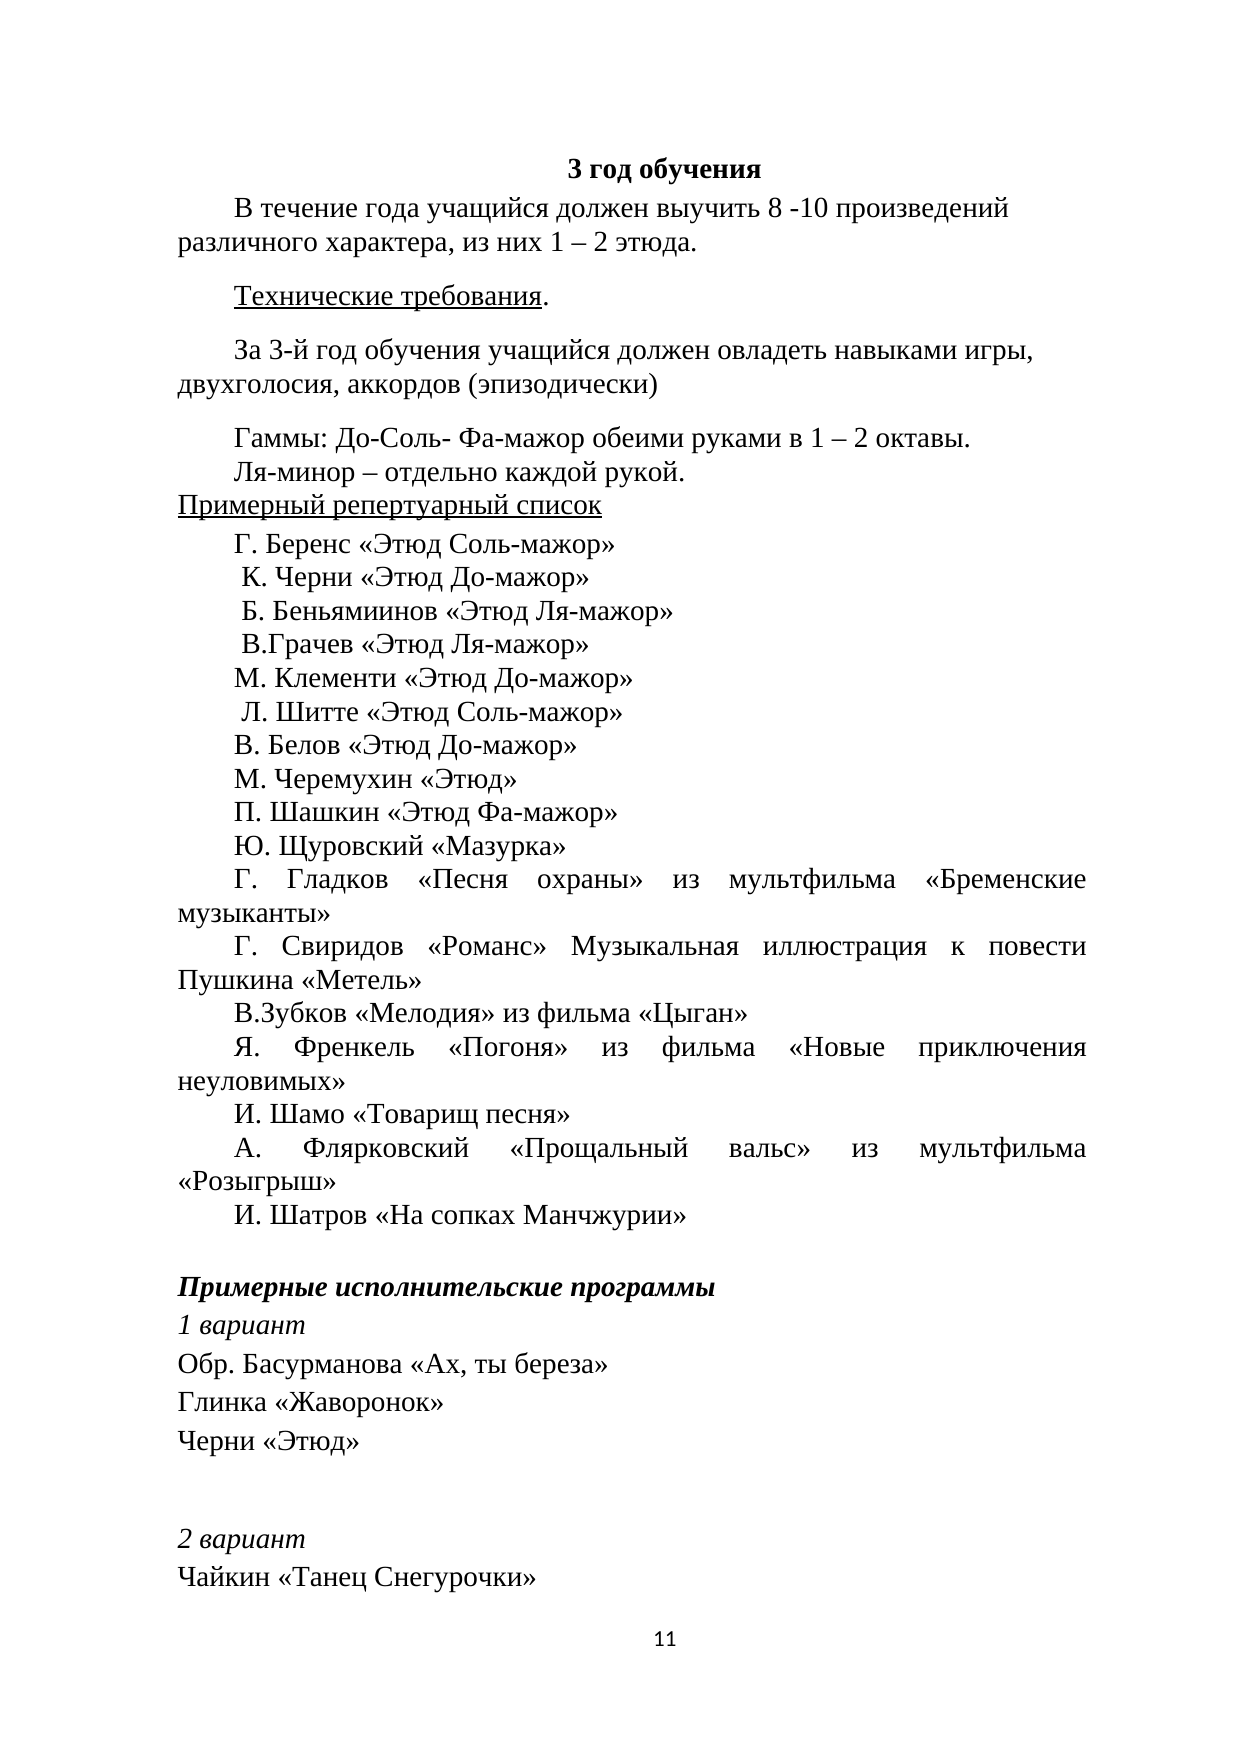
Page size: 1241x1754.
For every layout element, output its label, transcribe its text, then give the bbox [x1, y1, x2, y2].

text Обр. Басурманова «Ах, ты береза» [177, 1346, 1152, 1379]
text А. Флярковский «Прощальный вальс» из мультфильма «Розыгрыш» [177, 1130, 1087, 1197]
text Г. Гладков «Песня охраны» из мультфильма «Бременские музыканты» [177, 861, 1087, 928]
text 1 вариант [177, 1307, 1152, 1341]
text В. Белов «Этюд До-мажор» [177, 727, 1087, 761]
text К. Черни «Этюд До-мажор» [177, 559, 1087, 593]
text М. Клементи «Этюд До-мажор» [177, 660, 1087, 694]
text И. Шамо «Товарищ песня» [177, 1096, 1087, 1130]
text В.Зубков «Мелодия» из фильма «Цыган» [177, 996, 1087, 1029]
text Я. Френкель «Погоня» из фильма «Новые приключения неуловимых» [177, 1029, 1087, 1096]
text Г. Беренс «Этюд Соль-мажор» [177, 526, 1087, 559]
text Глинка «Жаворонок» [177, 1384, 1152, 1418]
text Чайкин «Танец Снегурочки» [177, 1559, 1106, 1593]
text 2 вариант [177, 1521, 1152, 1554]
text Примерный репертуарный список [177, 487, 1125, 521]
text Технические требования. [177, 278, 1087, 312]
text Л. Шитте «Этюд Соль-мажор» [177, 694, 1087, 727]
text И. Шатров «На сопках Манчжурии» [177, 1197, 1087, 1230]
text Гаммы: До-Соль- Фа-мажор обеими руками в 1 – 2 октавы. [177, 420, 1087, 454]
text В.Грачев «Этюд Ля-мажор» [177, 627, 1087, 660]
text Г. Свиридов «Романс» Музыкальная иллюстрация к повести Пушкина «Метель» [177, 928, 1087, 996]
text Ю. Щуровский «Мазурка» [177, 828, 1087, 861]
text П. Шашкин «Этюд Фа-мажор» [177, 794, 1087, 828]
text Черни «Этюд» [177, 1423, 1106, 1457]
text В течение года учащийся должен выучить 8 -10 произведений различного характера, из них 1 – 2 этюда. [177, 190, 1087, 257]
text За 3-й год обучения учащийся должен овладеть навыками игры, двухголосия, аккордов (эпизодически) [177, 332, 1087, 399]
text М. Черемухин «Этюд» [177, 761, 1087, 794]
text Ля-минор – отдельно каждой рукой. [177, 454, 1087, 487]
text Б. Беньямиинов «Этюд Ля-мажор» [177, 593, 1087, 627]
text Примерные исполнительские программы [177, 1269, 1152, 1302]
text 3 год обучения [177, 152, 1152, 185]
